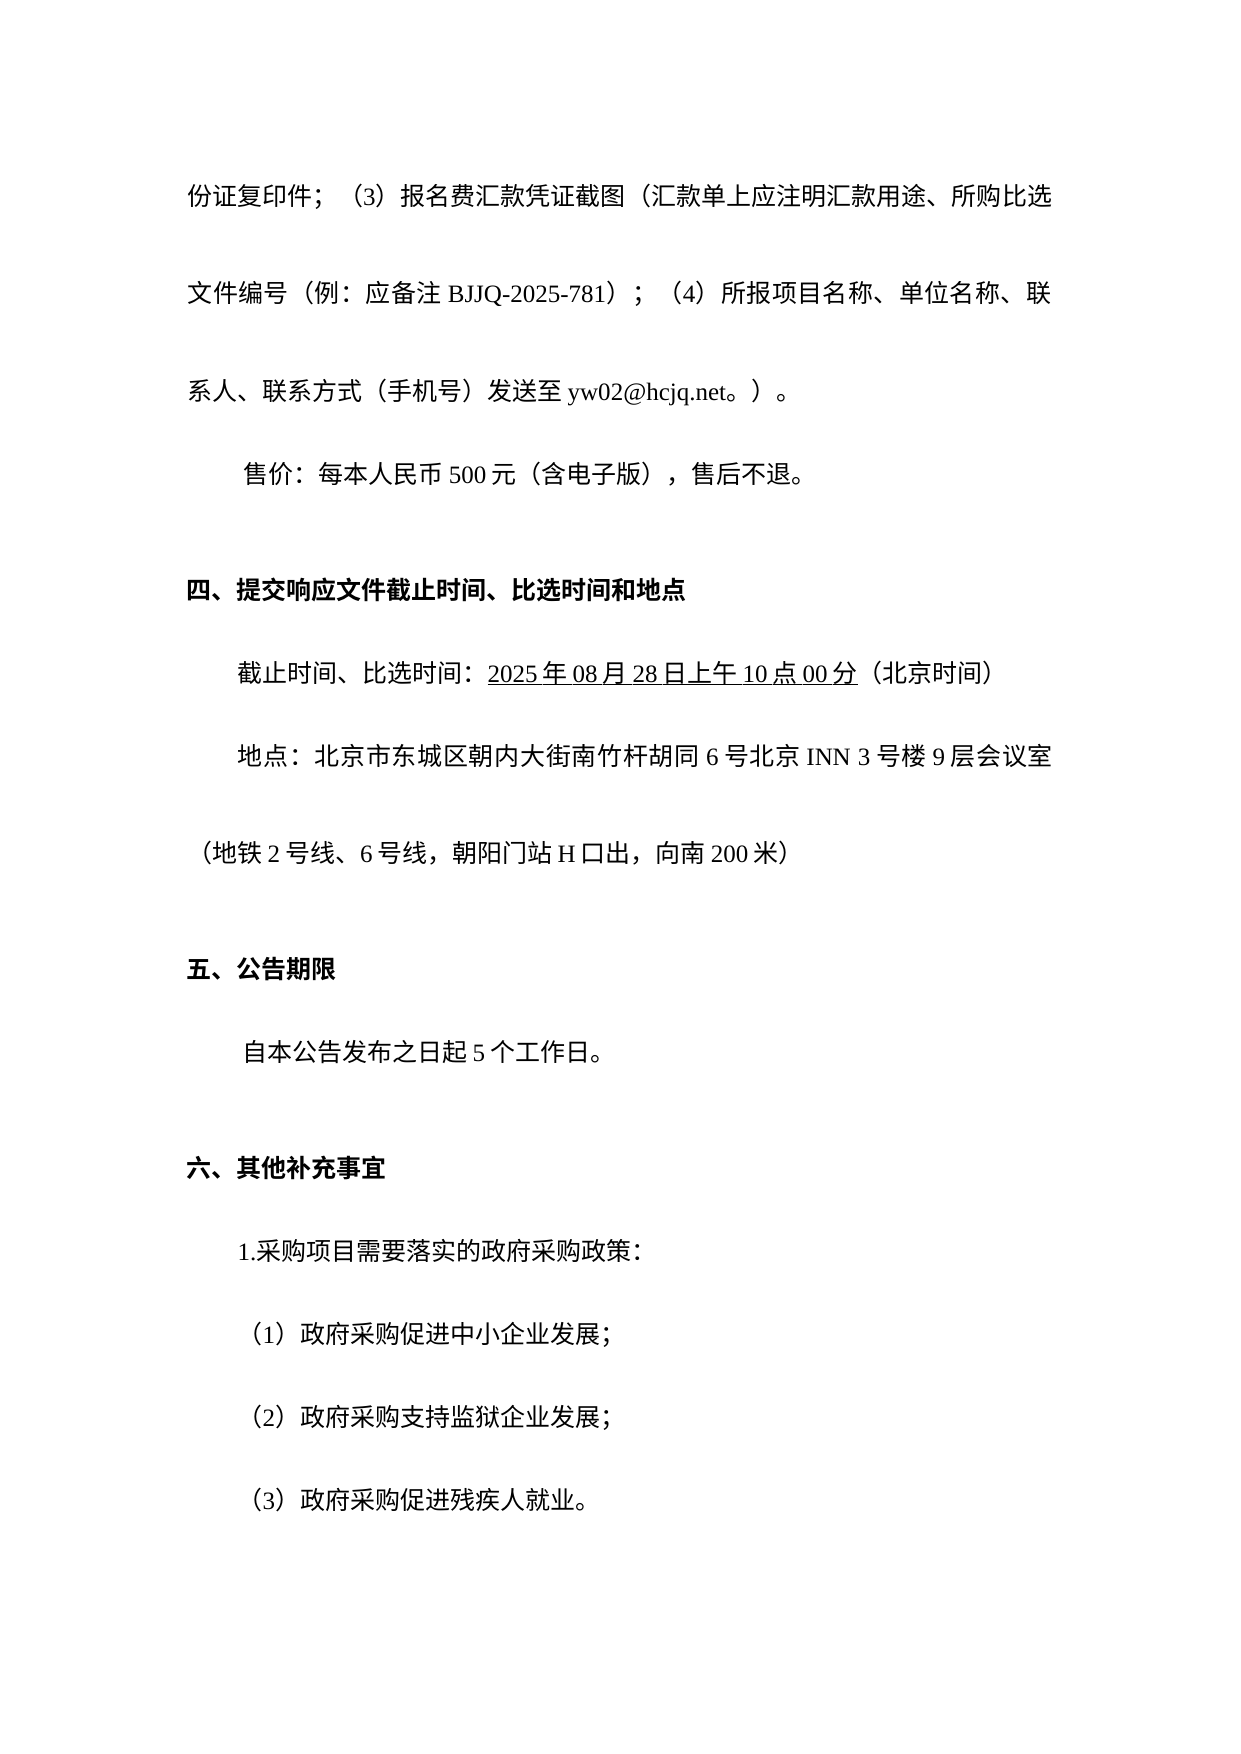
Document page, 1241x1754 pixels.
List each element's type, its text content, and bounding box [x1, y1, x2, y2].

text （2）政府采购支持监狱企业发展； [187, 1383, 1053, 1448]
text 地点：北京市东城区朝内大街南竹杆胡同6号北京INN 3号楼9层会议室（地铁2号线、6号线，朝阳门站H口出，向南200米） [187, 722, 1053, 884]
text 自本公告发布之日起5个工作日。 [242, 1018, 1053, 1083]
text 截止时间、比选时间：2025年08月28日上午10点00分（北京时间） [187, 639, 1053, 704]
text （3）政府采购促进残疾人就业。 [187, 1466, 1053, 1531]
list 其他补充事宜 [186, 1134, 1053, 1199]
text 四、提交响应文件截止时间、比选时间和地点 [187, 556, 1053, 621]
text 1.采购项目需要落实的政府采购政策： [187, 1217, 1053, 1282]
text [187, 162, 1053, 422]
text 售价：每本人民币500元（含电子版），售后不退。 [187, 440, 1053, 505]
text 五、公告期限 [186, 935, 1053, 1000]
text （1）政府采购促进中小企业发展； [187, 1300, 1053, 1365]
